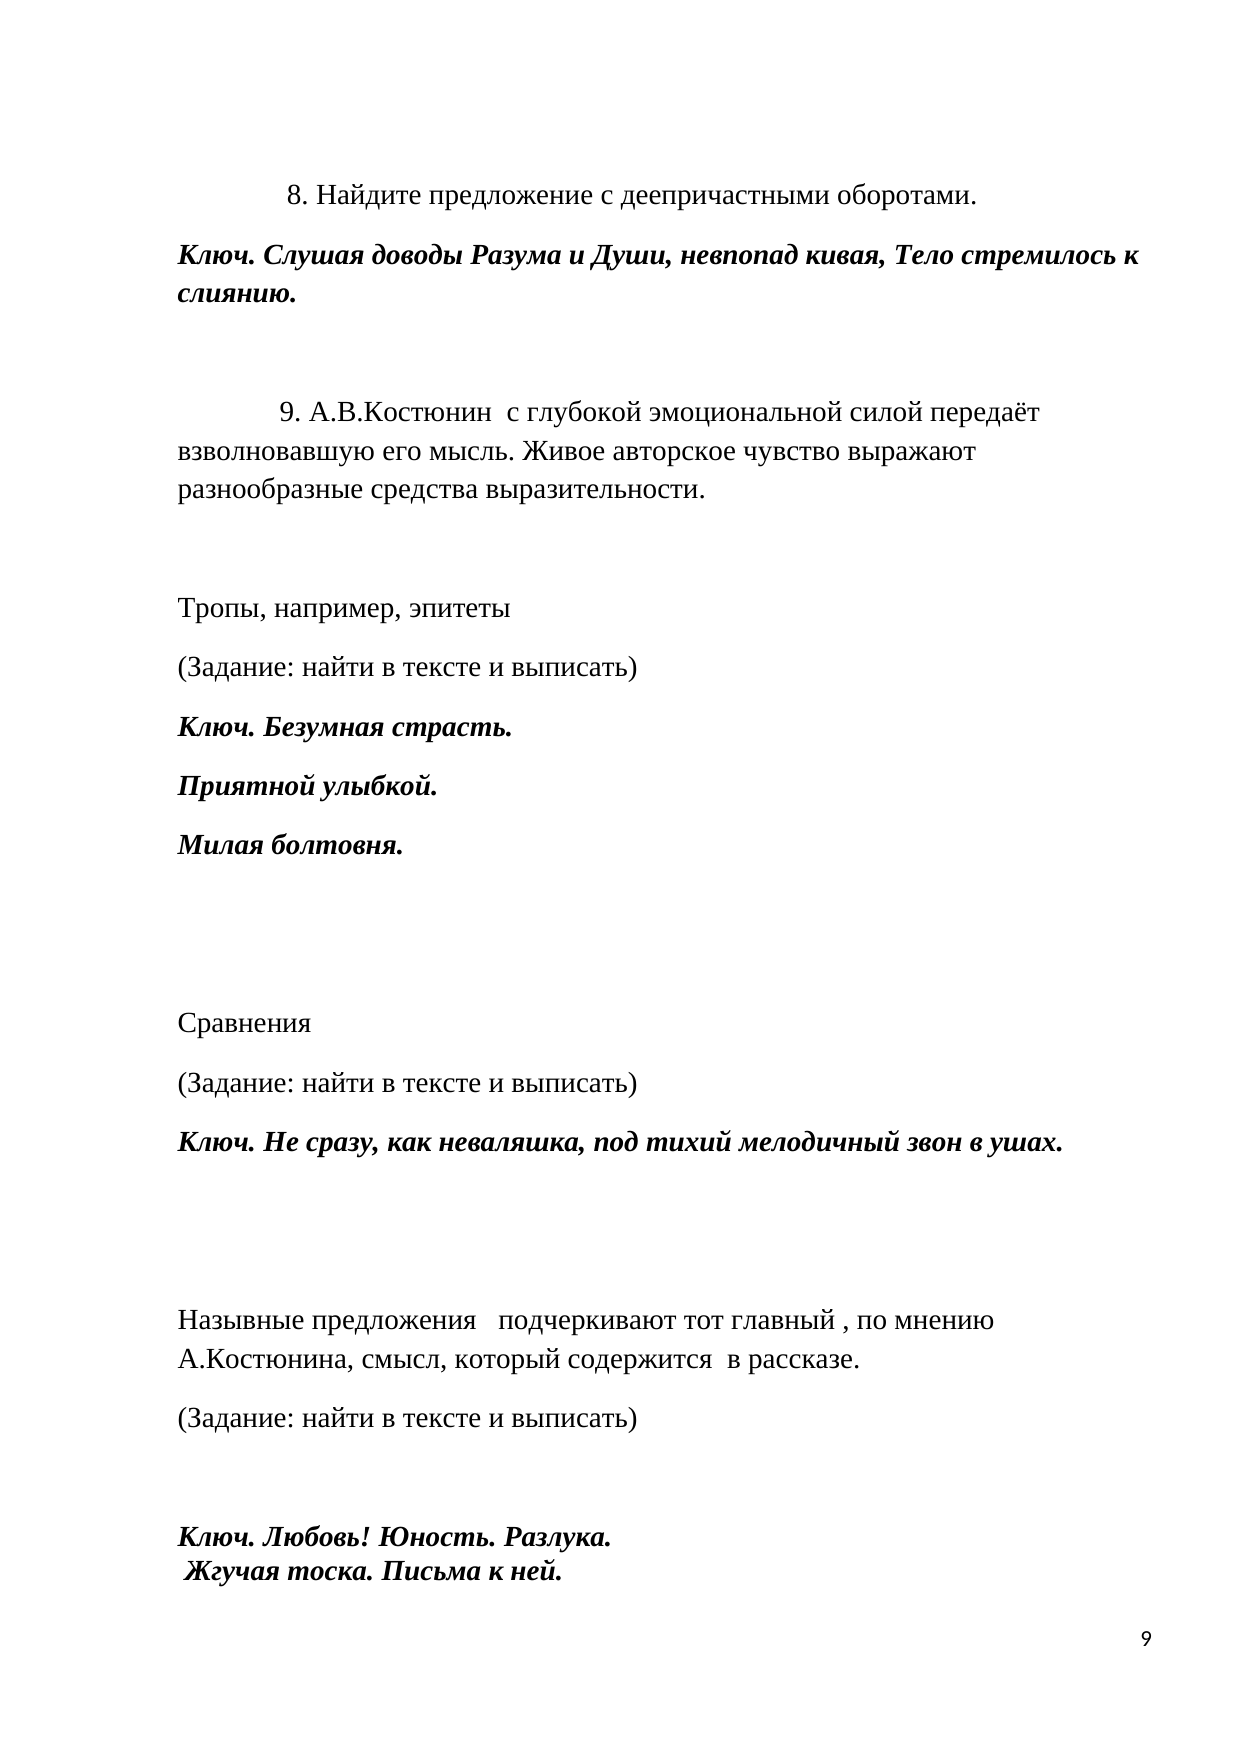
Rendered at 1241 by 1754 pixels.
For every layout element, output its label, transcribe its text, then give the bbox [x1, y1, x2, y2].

text Ключ. Любовь! Юность. Разлука. [177, 1519, 1152, 1553]
text Жгучая тоска. Письма к ней. [177, 1553, 1152, 1586]
text 8. Найдите предложение с деепричастными оборотами. [177, 177, 1152, 211]
text (Задание: найти в тексте и выписать) [177, 1400, 1152, 1434]
text Назывные предложения подчеркивают тот главный , по мнению А.Костюнина, смысл, который содержится в рассказе. [177, 1302, 1152, 1374]
text Сравнения [177, 1006, 1152, 1039]
text Милая болтовня. [177, 827, 1152, 861]
text Ключ. Слушая доводы Разума и Души, невпопад кивая, Тело стремилось к слиянию. [177, 237, 1152, 309]
text Ключ. Безумная страсть. [177, 709, 1152, 742]
text Тропы, например, эпитеты [177, 590, 1152, 623]
text 9. А.В.Костюнин с глубокой эмоциональной силой передаёт взволновавшую его мысль. Живое авторское чувство выражают разнообразные средства выразительности. [177, 394, 1152, 505]
text (Задание: найти в тексте и выписать) [177, 649, 1152, 683]
text Ключ. Не сразу, как неваляшка, под тихий мелодичный звон в ушах. [177, 1124, 1152, 1158]
text (Задание: найти в тексте и выписать) [177, 1065, 1152, 1098]
text Приятной улыбкой. [177, 768, 1152, 802]
